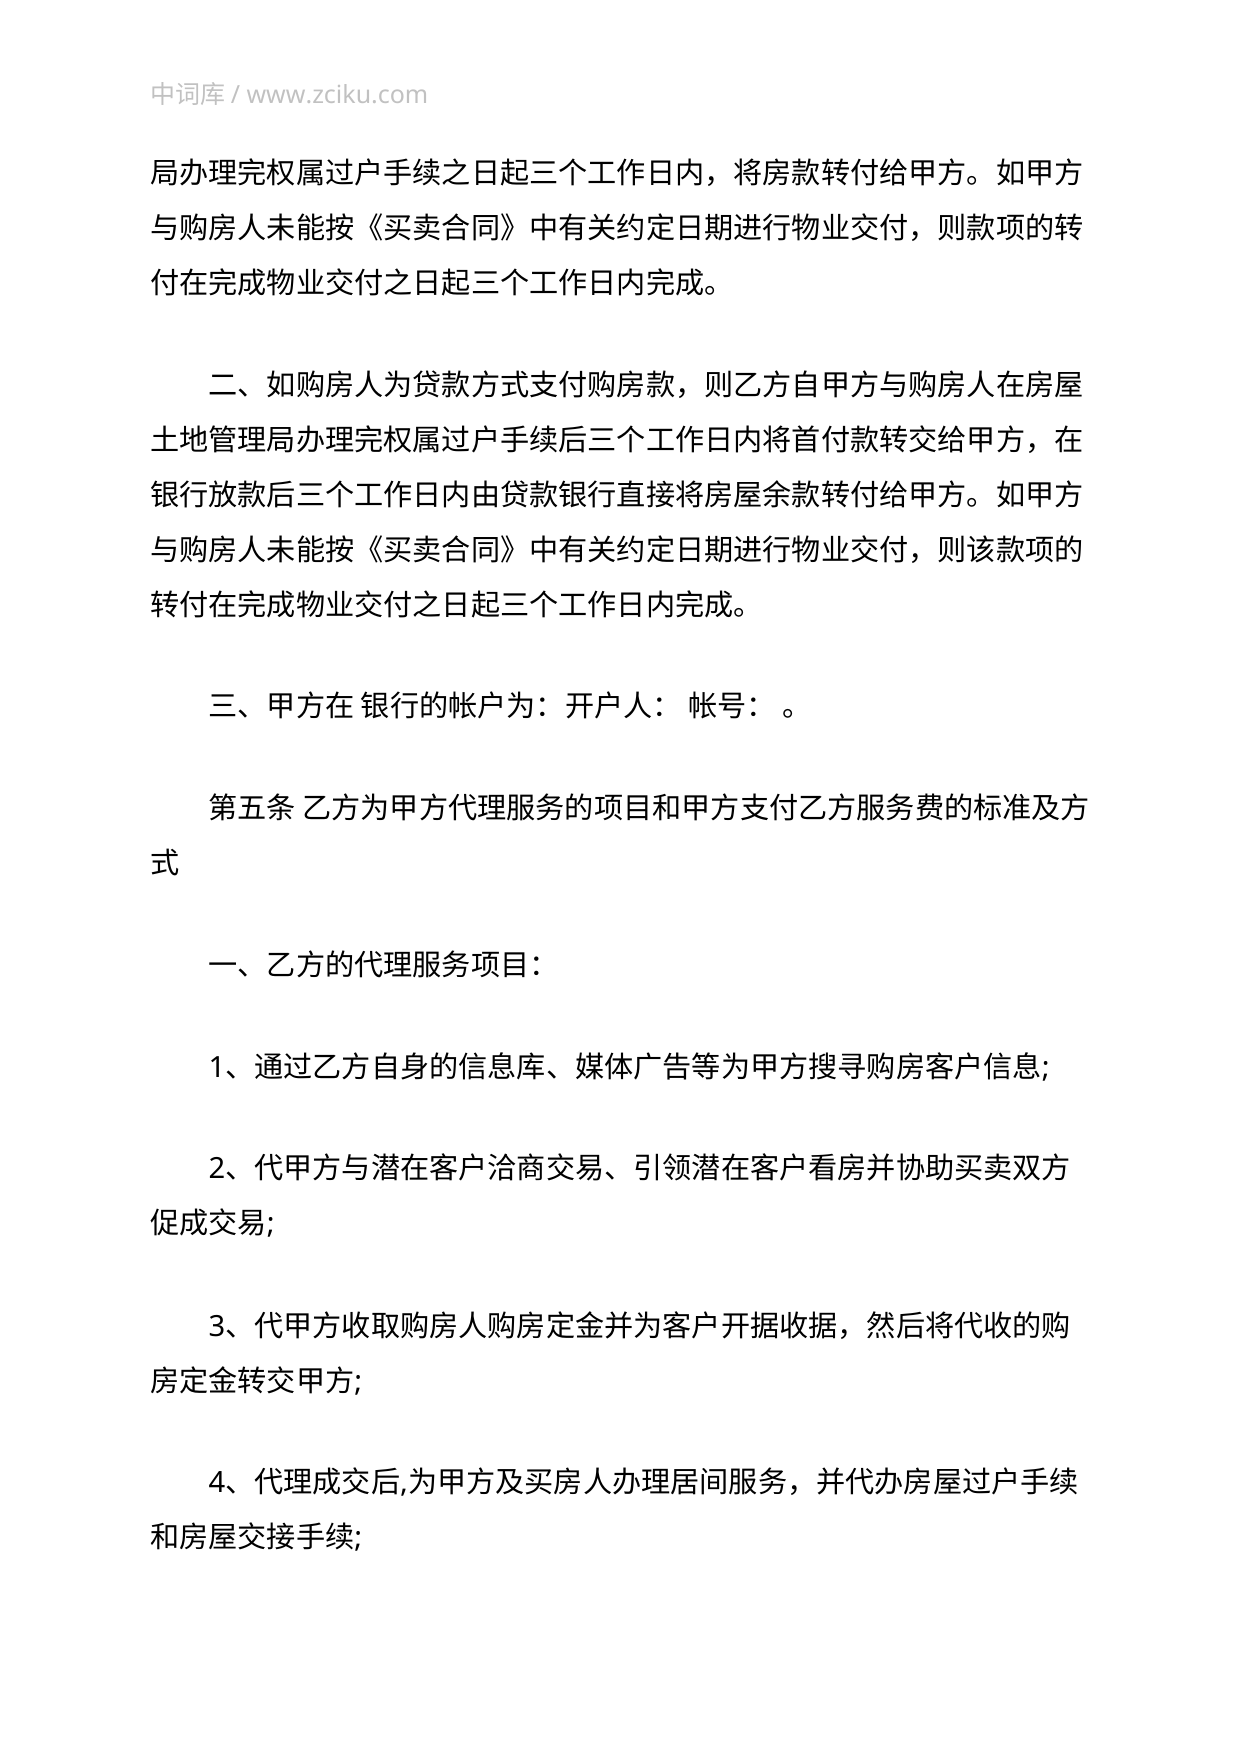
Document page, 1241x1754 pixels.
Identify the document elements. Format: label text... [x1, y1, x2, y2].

text 三、甲方在 银行的帐户为：开户人： 帐号： 。 [150, 683, 1090, 725]
text 2、代甲方与潜在客户洽商交易、引领潜在客户看房并协助买卖双方促成交易; [150, 1145, 1090, 1242]
text 第五条 乙方为甲方代理服务的项目和甲方支付乙方服务费的标准及方式 [150, 785, 1090, 882]
text 4、代理成交后,为甲方及买房人办理居间服务，并代办房屋过户手续和房屋交接手续; [150, 1459, 1090, 1556]
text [150, 150, 1090, 302]
text 3、代甲方收取购房人购房定金并为客户开据收据，然后将代收的购房定金转交甲方; [150, 1302, 1090, 1399]
text 一、乙方的代理服务项目： [150, 941, 1090, 984]
text 1、通过乙方自身的信息库、媒体广告等为甲方搜寻购房客户信息; [150, 1043, 1090, 1086]
text 二、如购房人为贷款方式支付购房款，则乙方自甲方与购房人在房屋土地管理局办理完权属过户手续后三个工作日内将首付款转交给甲方，在银行放款后三个工作日内由贷款银行直接将房屋余款转付给甲方。如甲方与购房人未能按《买卖合同》中有关约定日期进行物业交付，则该款项的转付在完成物业交付之日起三个工作日内完成。 [150, 362, 1090, 623]
